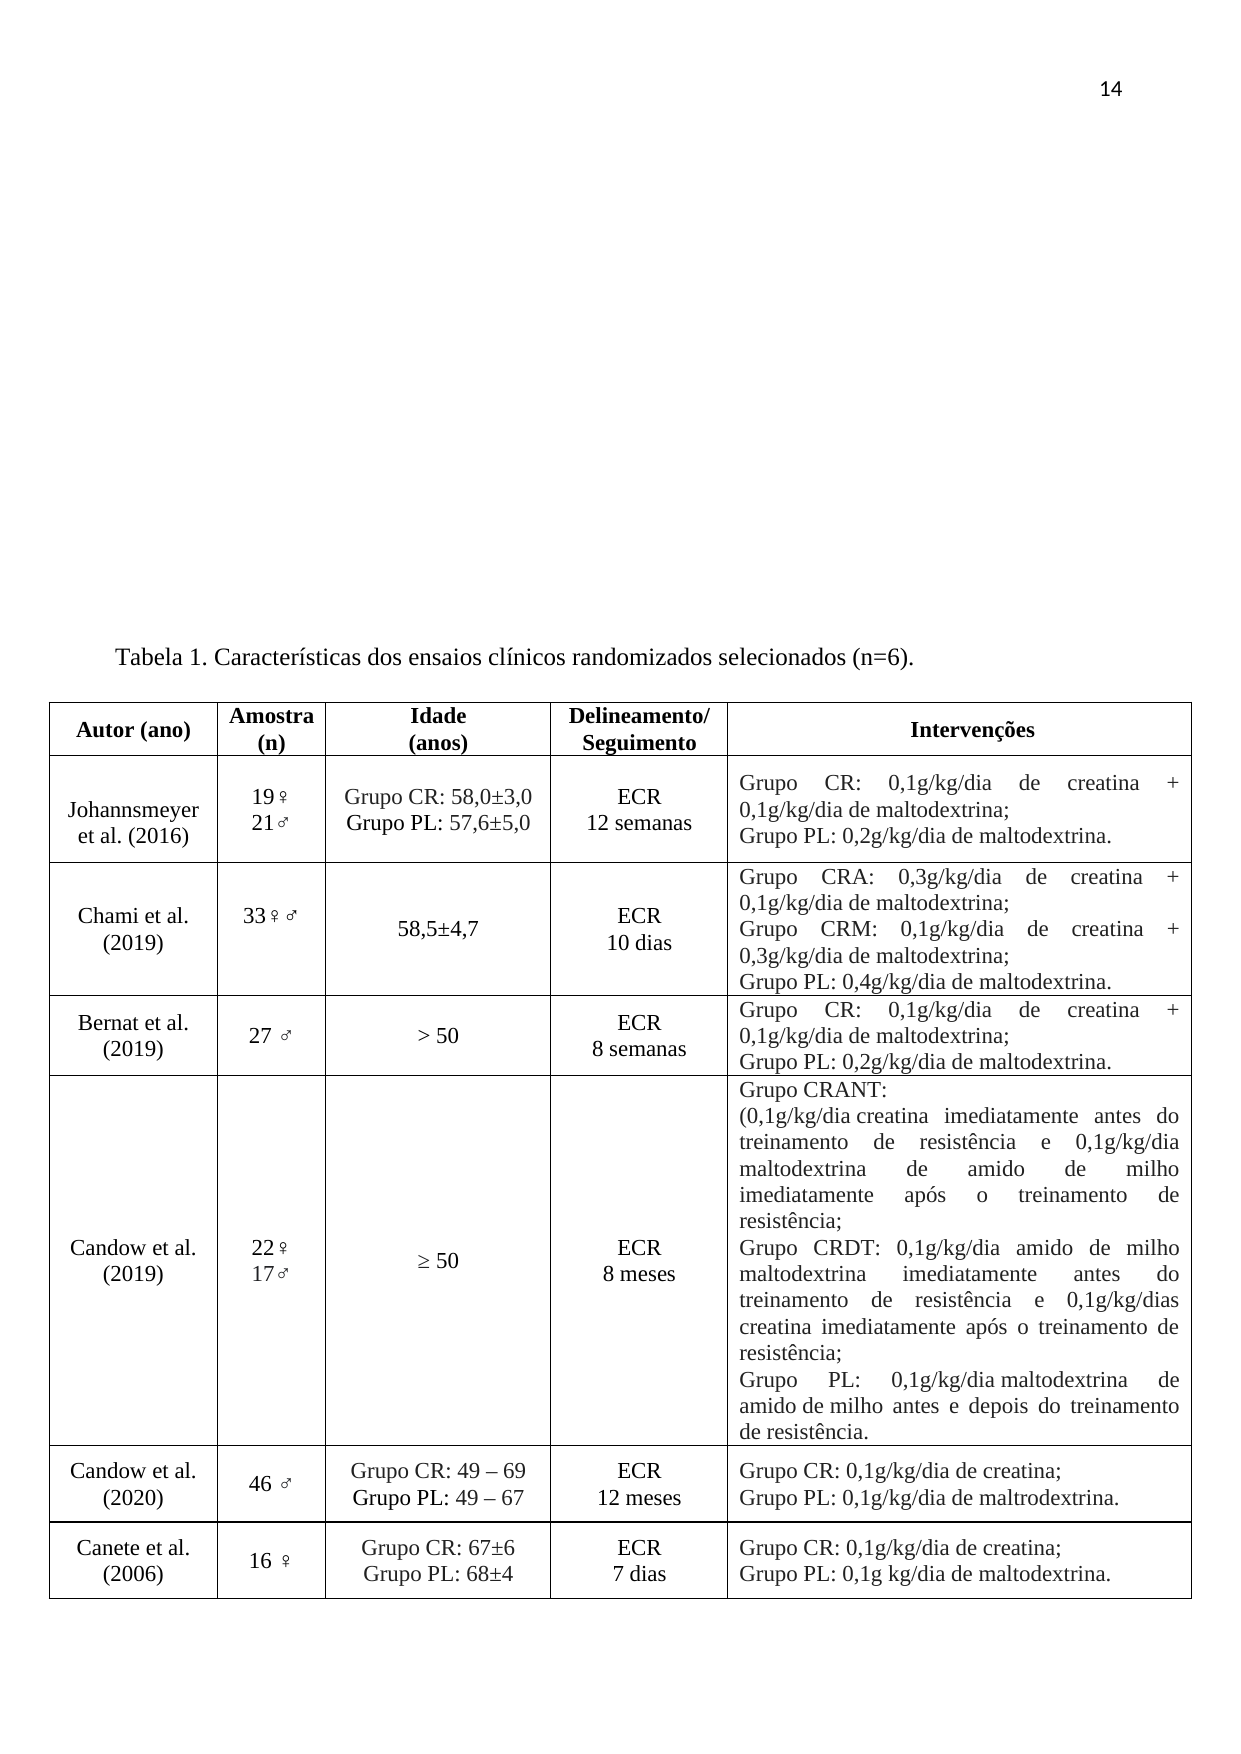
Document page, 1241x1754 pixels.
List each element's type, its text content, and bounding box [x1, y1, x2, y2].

text Tabela 1. Características dos ensaios clínicos randomizados selecionados (n=6). [15, 642, 1122, 671]
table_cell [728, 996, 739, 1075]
table_cell Candow et al. (2020) [50, 1446, 217, 1521]
table_cell ECR 7 dias [551, 1523, 727, 1598]
table_cell Grupo CR: 58,0±3,0 Grupo PL: 57,6±5,0 [326, 756, 550, 862]
table_cell ECR 8 meses [551, 1076, 727, 1445]
table_cell Grupo CRANT: (0,1g/kg/dia creatina imediatamente antes do treinamento de resistência e 0,1g/kg/dia maltodextrina de amido de milho imediatamente após o treinamento de resistência; Grupo CRDT: 0,1g/kg/dia amido de milho maltodextrina imediatamente antes do treinamento de resistência e 0,1g/kg/dias creatina imediatamente após o treinamento de resistência; Grupo PL: 0,1g/kg/dia maltodextrina de amido de milho antes e depois do treinamento de resistência. [728, 1076, 1191, 1445]
table_cell 22♀ 17♂ [218, 1076, 325, 1445]
table_cell Grupo CR: 0,1g/kg/dia de creatina; Grupo PL: 0,1g kg/dia de maltodextrina. [728, 1523, 1191, 1598]
table_header Amostra (n) [218, 703, 325, 755]
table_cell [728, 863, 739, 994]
table_cell Chami et al. (2019) [50, 863, 217, 994]
table_cell 33♀♂ [218, 863, 325, 994]
table_cell Grupo CR: 49 – 69 Grupo PL: 49 – 67 [326, 1446, 550, 1521]
table_cell Grupo CR: 67±6 Grupo PL: 68±4 [326, 1523, 550, 1598]
table_header Delineamento/ Seguimento [551, 703, 727, 755]
table_cell Johannsmeyer et al. (2016) [50, 756, 217, 862]
table_cell 58,5±4,7 [326, 863, 550, 994]
table_cell 27 ♂ [218, 996, 325, 1075]
table_cell ECR 12 semanas [551, 756, 727, 862]
table_cell ECR 8 semanas [551, 996, 727, 1075]
table_cell Grupo CR: 0,1g/kg/dia de creatina; Grupo PL: 0,1g/kg/dia de maltrodextrina. [728, 1446, 1191, 1521]
table_cell Bernat et al. (2019) [50, 996, 217, 1075]
table_cell ≥ 50 [326, 1076, 550, 1445]
table_cell Canete et al. (2006) [50, 1523, 217, 1598]
table_cell 46 ♂ [218, 1446, 325, 1521]
table_header Intervenções [728, 703, 1191, 755]
table_header Autor (ano) [50, 703, 217, 755]
table_header Idade (anos) [326, 703, 550, 755]
table_cell Grupo CRA: 0,3g/kg/dia de creatina + 0,1g/kg/dia de maltodextrina; Grupo CRM: 0,1g/kg/dia de creatina + 0,3g/kg/dia de maltodextrina; Grupo PL: 0,4g/kg/dia de maltodextrina. [1009, 863, 1191, 994]
table_cell > 50 [326, 996, 550, 1075]
table_cell Grupo CR: 0,1g/kg/dia de creatina + 0,1g/kg/dia de maltodextrina; Grupo PL: 0,2g/kg/dia de maltodextrina. [1009, 996, 1191, 1075]
table_cell Grupo CR: 0,1g/kg/dia de creatina + 0,1g/kg/dia de maltodextrina; Grupo PL: 0,2g/kg/dia de maltodextrina. [728, 756, 1191, 862]
table_cell 16 ♀ [218, 1523, 325, 1598]
table_cell ECR 12 meses [551, 1446, 727, 1521]
table_cell Candow et al. (2019) [50, 1076, 217, 1445]
table_cell 19♀ 21♂ [218, 756, 325, 862]
table_cell ECR 10 dias [551, 863, 727, 994]
